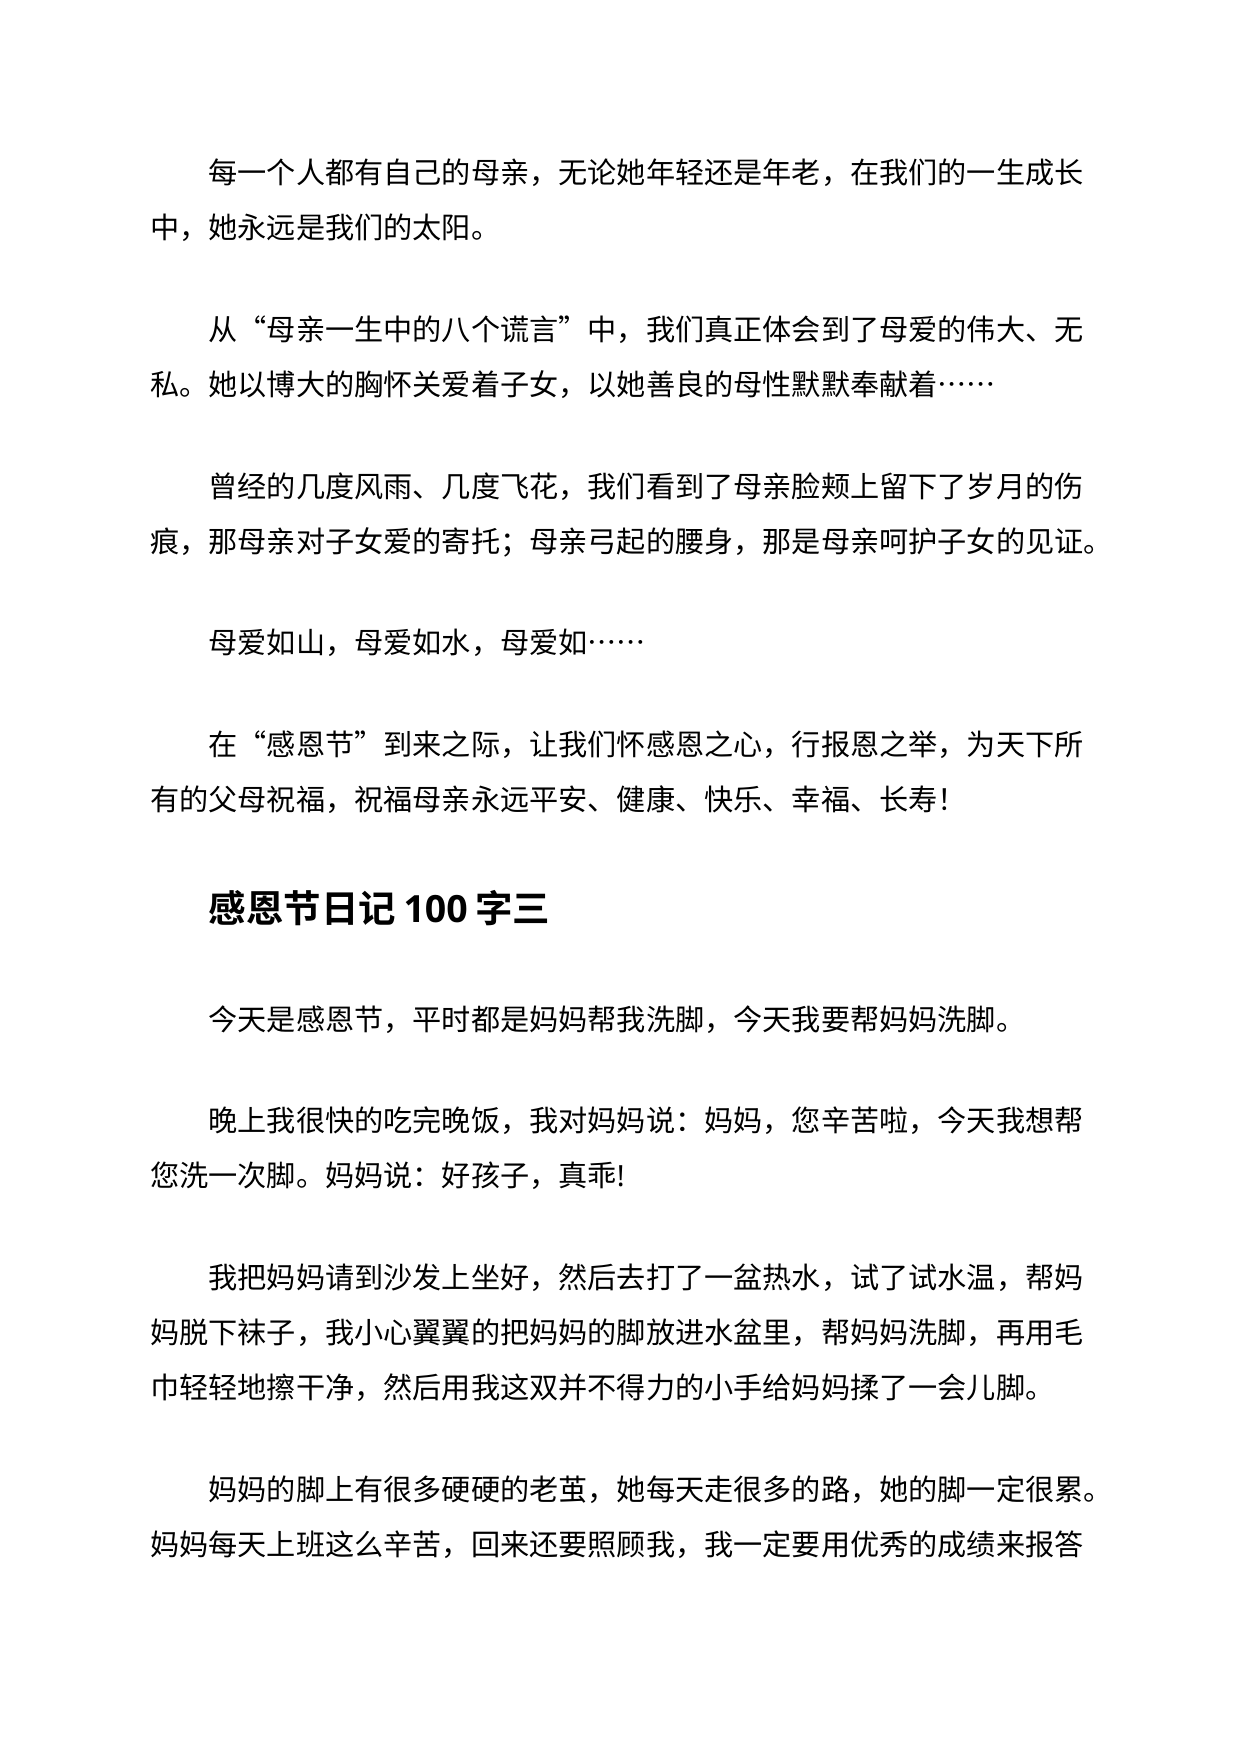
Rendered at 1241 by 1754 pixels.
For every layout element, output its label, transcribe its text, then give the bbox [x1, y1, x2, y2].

text 今天是感恩节，平时都是妈妈帮我洗脚，今天我要帮妈妈洗脚。 [150, 996, 1090, 1038]
text 母爱如山，母爱如水，母爱如…… [150, 620, 1090, 662]
text 感恩节日记100字三 [150, 878, 1090, 933]
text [150, 1466, 1090, 1563]
text 在“感恩节”到来之际，让我们怀感恩之心，行报恩之举，为天下所有的父母祝福，祝福母亲永远平安、健康、快乐、幸福、长寿！ [150, 722, 1090, 819]
text 曾经的几度风雨、几度飞花，我们看到了母亲脸颊上留下了岁月的伤痕，那母亲对子女爱的寄托；母亲弓起的腰身，那是母亲呵护子女的见证。 [150, 463, 1090, 561]
text 我把妈妈请到沙发上坐好，然后去打了一盆热水，试了试水温，帮妈妈脱下袜子，我小心翼翼的把妈妈的脚放进水盆里，帮妈妈洗脚，再用毛巾轻轻地擦干净，然后用我这双并不得力的小手给妈妈揉了一会儿脚。 [150, 1255, 1090, 1407]
text 晚上我很快的吃完晚饭，我对妈妈说：妈妈，您辛苦啦，今天我想帮您洗一次脚。妈妈说：好孩子，真乖! [150, 1098, 1090, 1195]
text 每一个人都有自己的母亲，无论她年轻还是年老，在我们的一生成长中，她永远是我们的太阳。 [150, 150, 1090, 247]
text 从“母亲一生中的八个谎言”中，我们真正体会到了母爱的伟大、无私。她以博大的胸怀关爱着子女，以她善良的母性默默奉献着…… [150, 307, 1090, 404]
